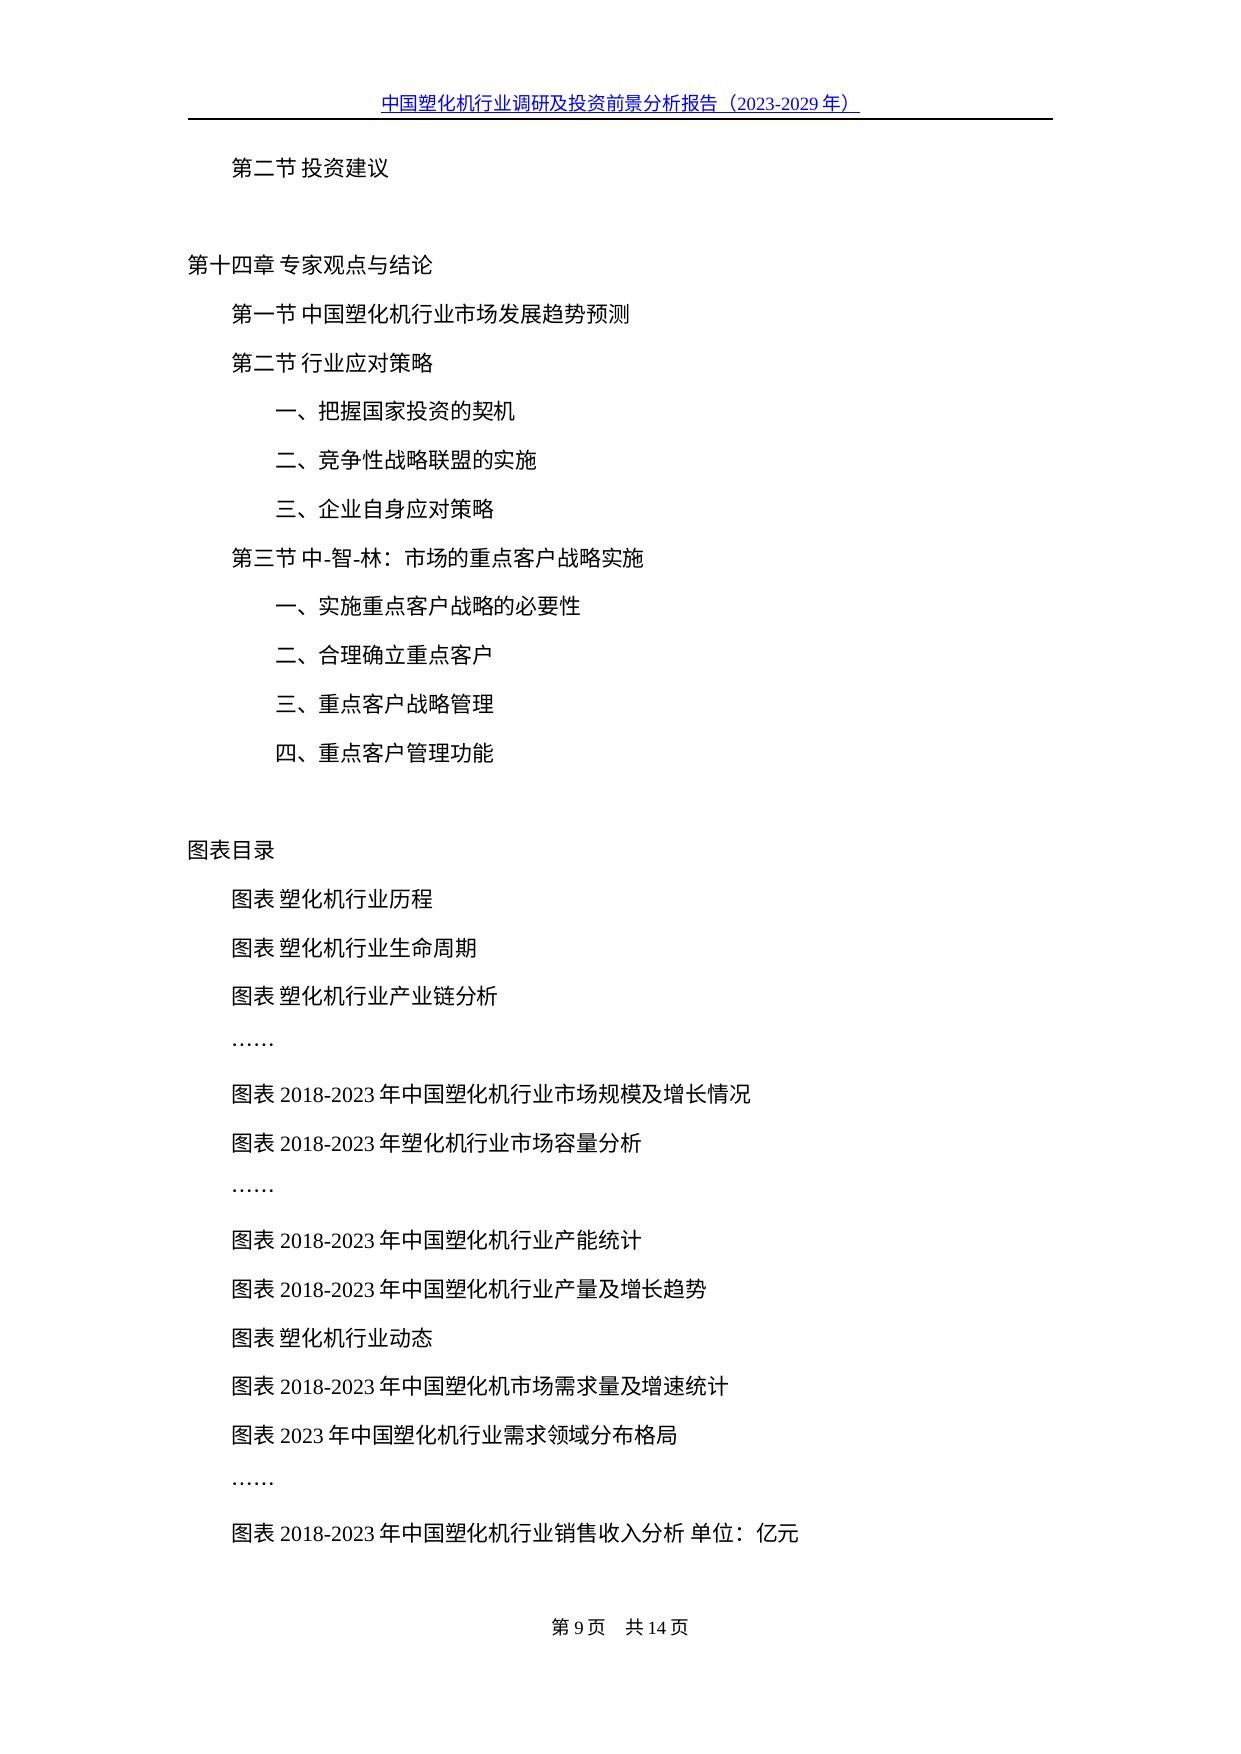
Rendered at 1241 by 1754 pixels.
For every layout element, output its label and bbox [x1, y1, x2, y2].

text [187, 150, 1053, 1548]
